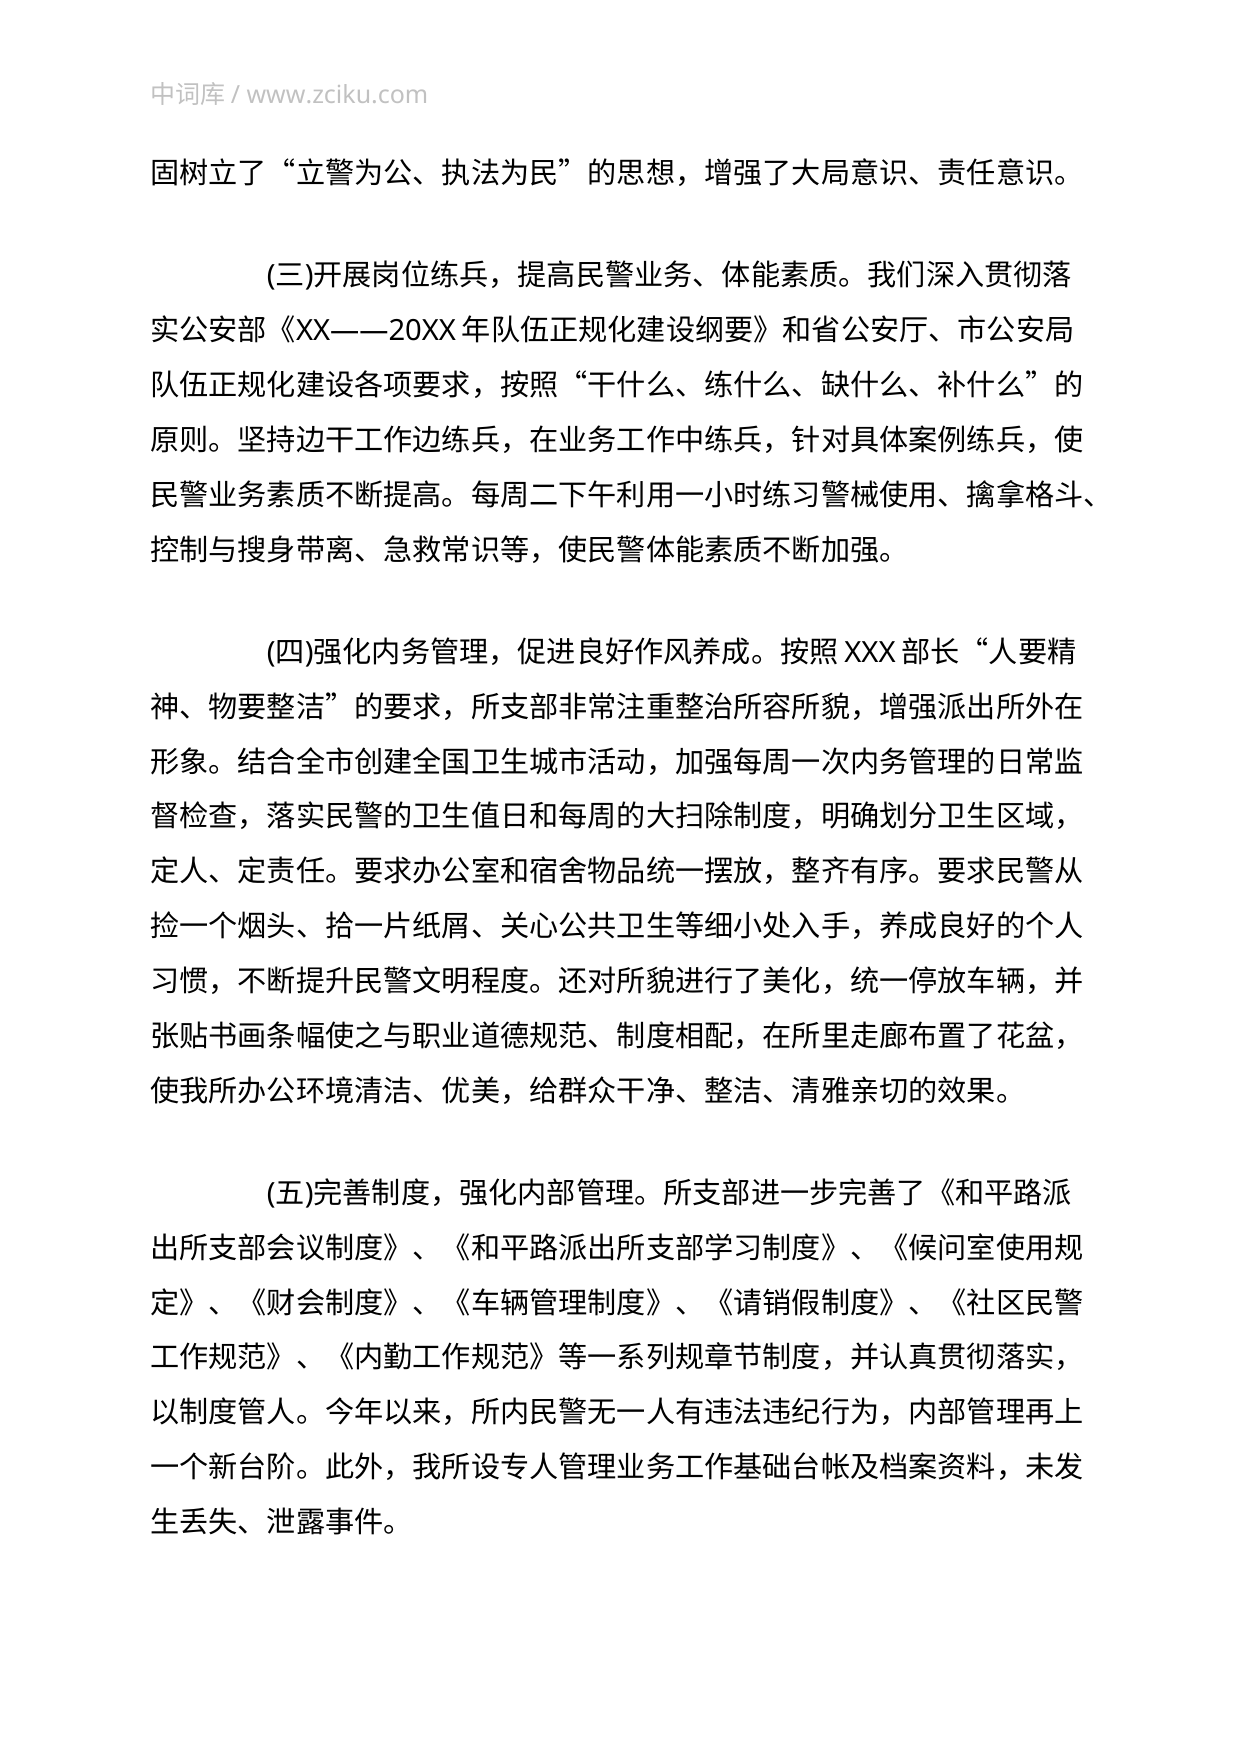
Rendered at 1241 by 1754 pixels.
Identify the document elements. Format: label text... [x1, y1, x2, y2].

text (四)强化内务管理，促进良好作风养成。按照XXX部长“人要精神、物要整洁”的要求，所支部非常注重整治所容所貌，增强派出所外在形象。结合全市创建全国卫生城市活动，加强每周一次内务管理的日常监督检查，落实民警的卫生值日和每周的大扫除制度，明确划分卫生区域，定人、定责任。要求办公室和宿舍物品统一摆放，整齐有序。要求民警从捡一个烟头、拾一片纸屑、关心公共卫生等细小处入手，养成良好的个人习惯，不断提升民警文明程度。还对所貌进行了美化，统一停放车辆，并张贴书画条幅使之与职业道德规范、制度相配，在所里走廊布置了花盆，使我所办公环境清洁、优美，给群众干净、整洁、清雅亲切的效果。 [150, 628, 1090, 1110]
text (三)开展岗位练兵，提高民警业务、体能素质。我们深入贯彻落实公安部《XX——20XX年队伍正规化建设纲要》和省公安厅、市公安局队伍正规化建设各项要求，按照“干什么、练什么、缺什么、补什么”的原则。坚持边干工作边练兵，在业务工作中练兵，针对具体案例练兵，使民警业务素质不断提高。每周二下午利用一小时练习警械使用、擒拿格斗、控制与搜身带离、急救常识等，使民警体能素质不断加强。 [150, 252, 1090, 569]
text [150, 150, 1090, 192]
text (五)完善制度，强化内部管理。所支部进一步完善了《和平路派出所支部会议制度》、《和平路派出所支部学习制度》、《候问室使用规定》、《财会制度》、《车辆管理制度》、《请销假制度》、《社区民警工作规范》、《内勤工作规范》等一系列规章节制度，并认真贯彻落实，以制度管人。今年以来，所内民警无一人有违法违纪行为，内部管理再上一个新台阶。此外，我所设专人管理业务工作基础台帐及档案资料，未发生丢失、泄露事件。 [150, 1169, 1090, 1541]
